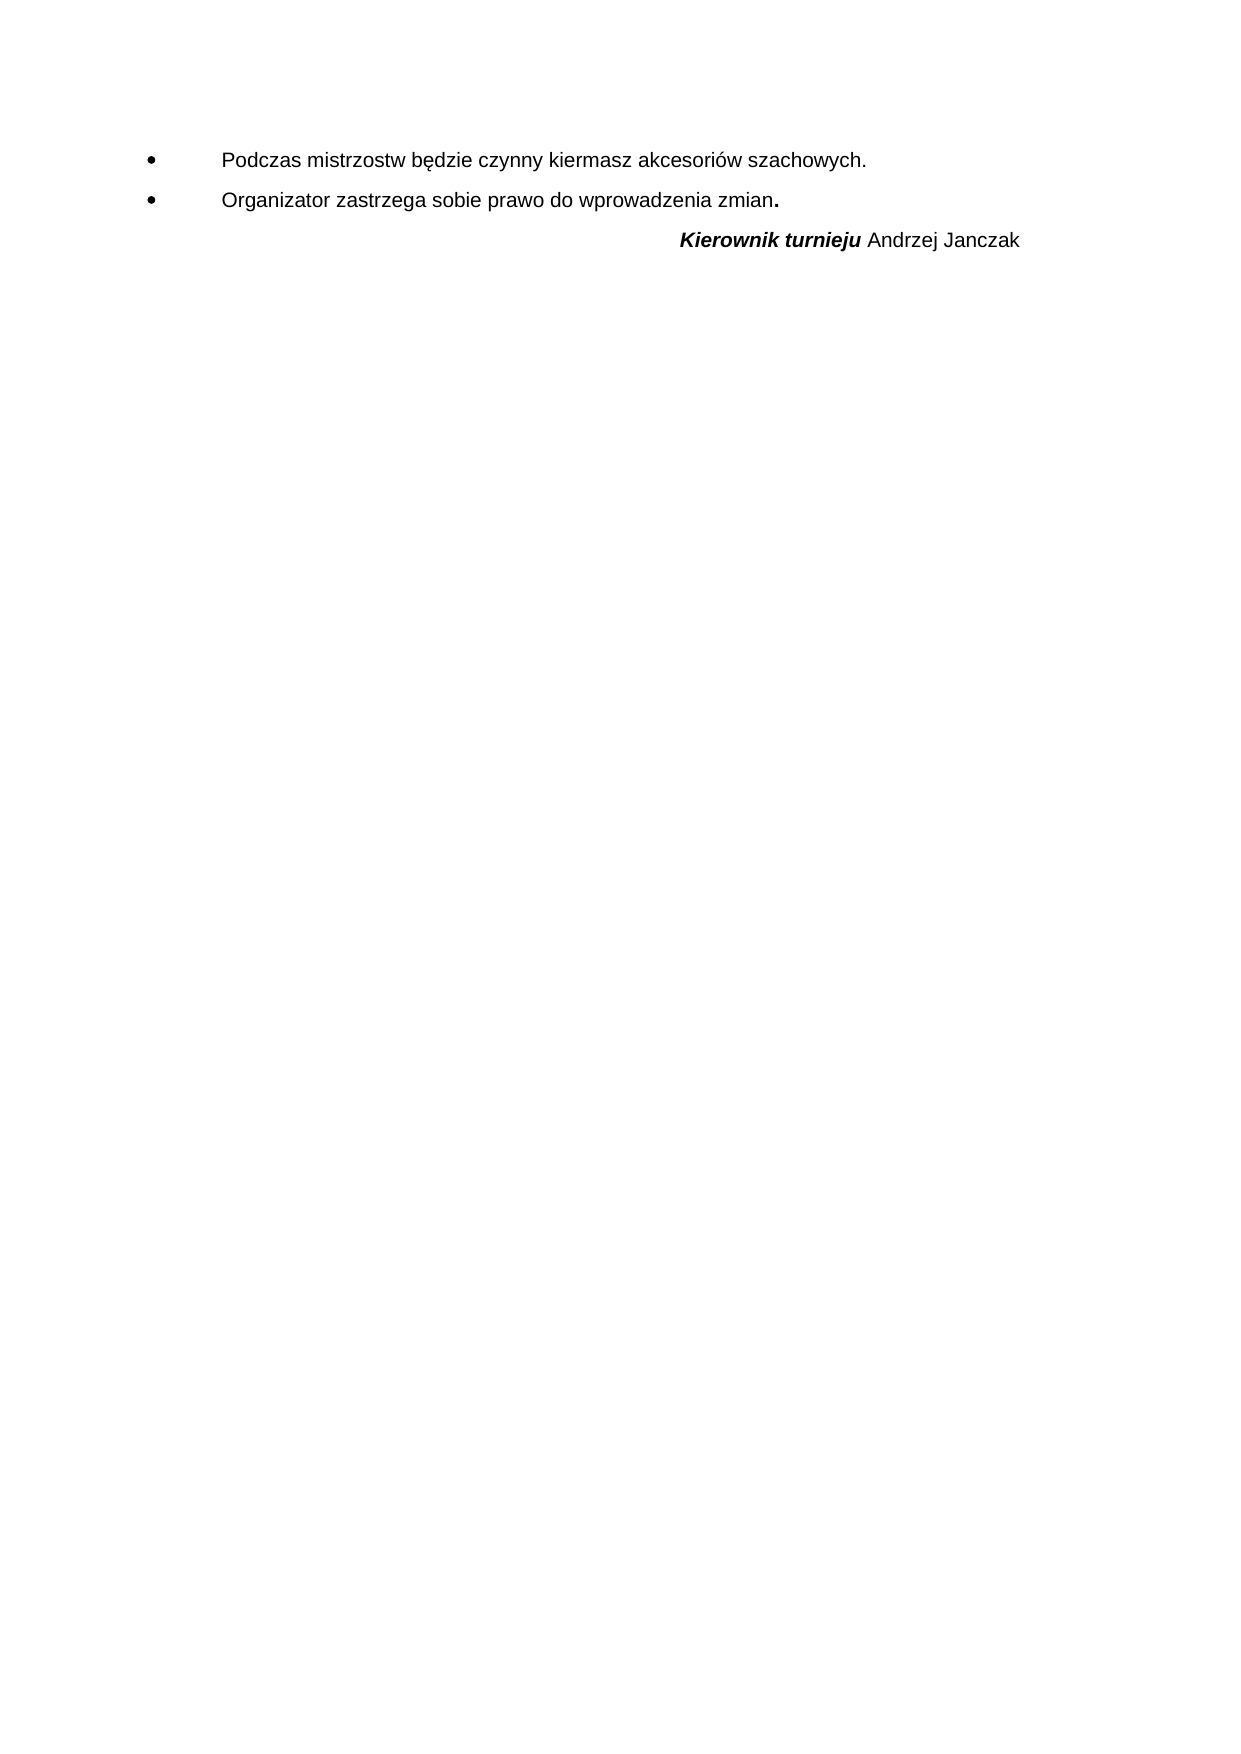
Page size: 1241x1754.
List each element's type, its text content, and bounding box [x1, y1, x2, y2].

list Organizator zastrzega sobie prawo do wprowadzenia zmian. [148, 188, 1093, 212]
text Kierownik turnieju Andrzej Janczak [148, 228, 1093, 252]
list Podczas mistrzostw będzie czynny kiermasz akcesoriów szachowych. [148, 148, 1093, 172]
